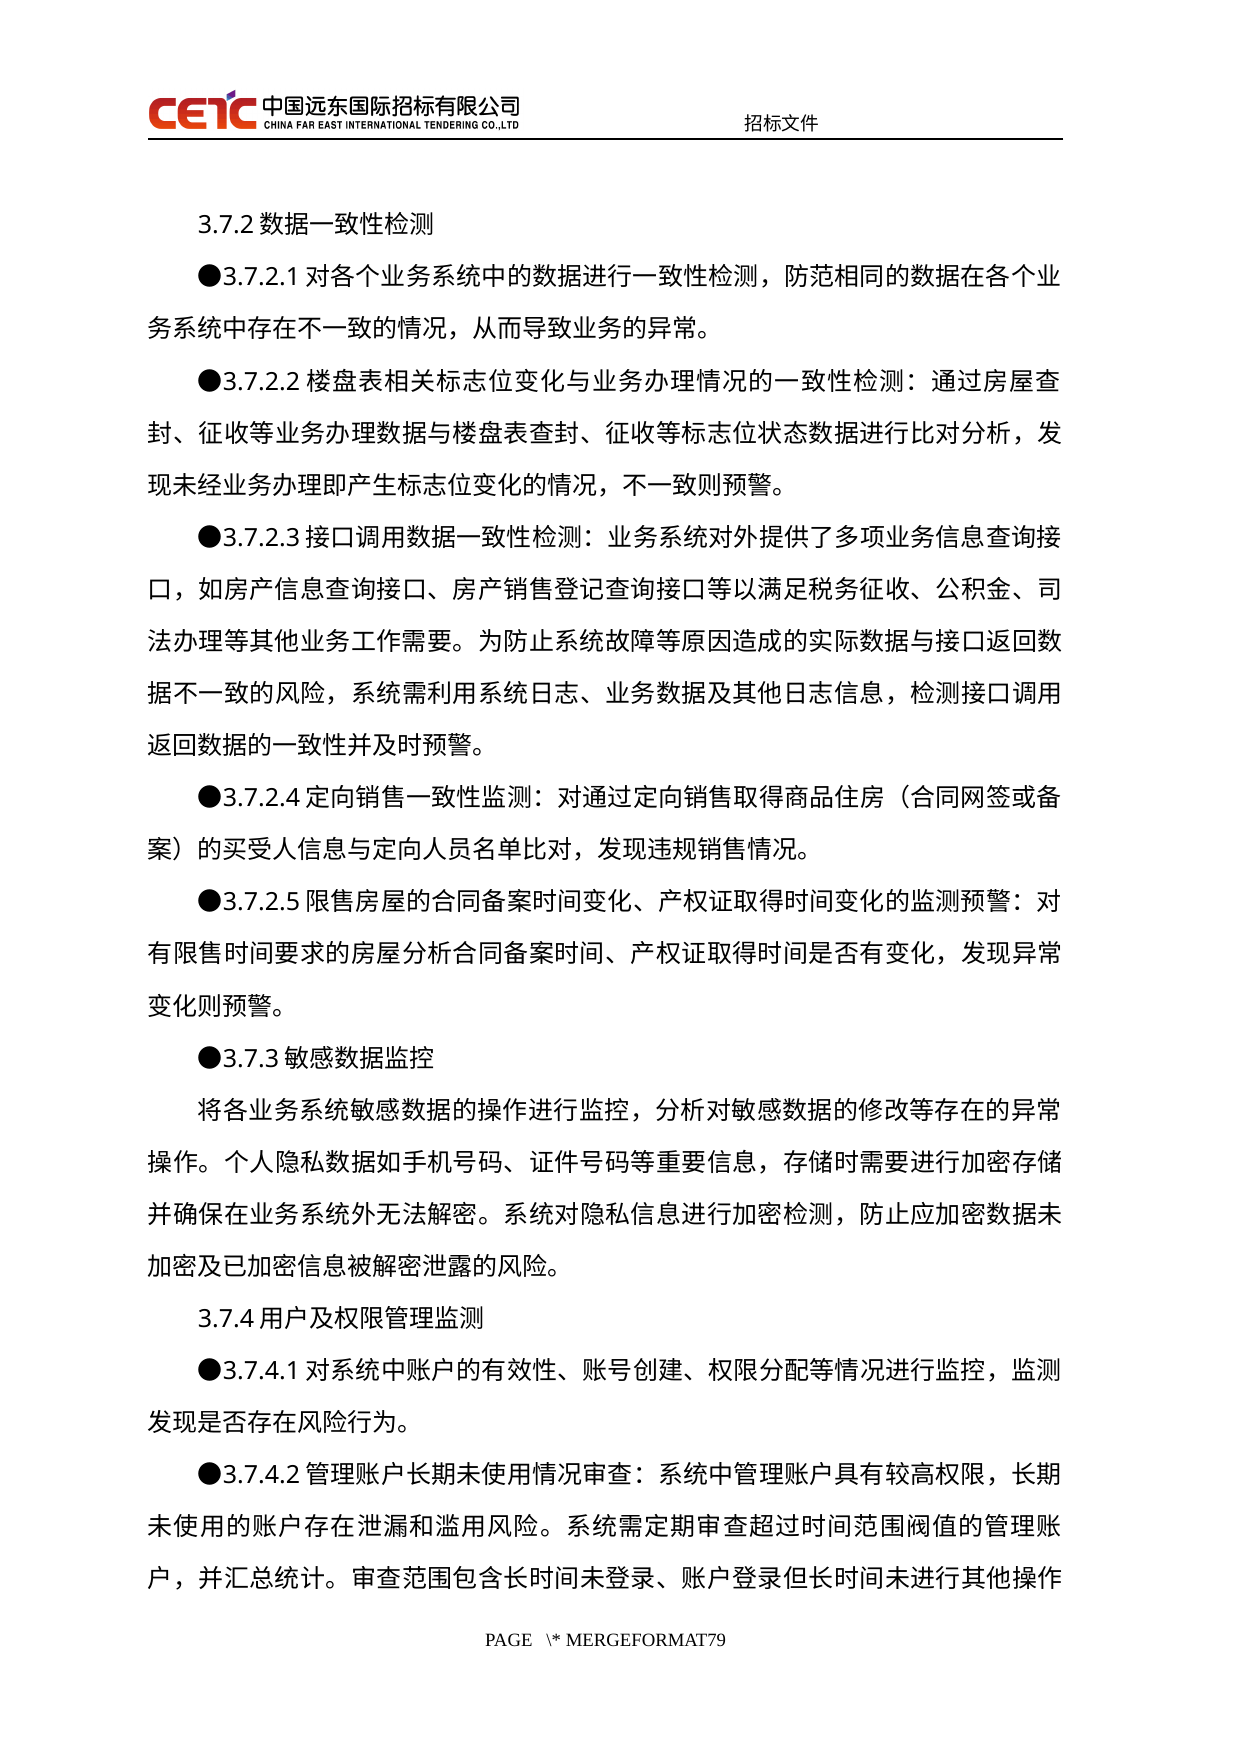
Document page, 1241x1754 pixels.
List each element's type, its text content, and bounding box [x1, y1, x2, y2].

text ●3.7.4.1对系统中账户的有效性、账号创建、权限分配等情况进行监控，监测发现是否存在风险行为。 [148, 1338, 1063, 1442]
text ●3.7.2.4定向销售一致性监测：对通过定向销售取得商品住房（合同网签或备案）的买受人信息与定向人员名单比对，发现违规销售情况。 [148, 765, 1063, 869]
text 3.7.4用户及权限管理监测 [148, 1286, 1063, 1338]
text 3.7.2数据一致性检测 [148, 192, 1063, 244]
text ●3.7.2.3接口调用数据一致性检测：业务系统对外提供了多项业务信息查询接口，如房产信息查询接口、房产销售登记查询接口等以满足税务征收、公积金、司法办理等其他业务工作需要。为防止系统故障等原因造成的实际数据与接口返回数据不一致的风险，系统需利用系统日志、业务数据及其他日志信息，检测接口调用返回数据的一致性并及时预警。 [148, 504, 1063, 765]
text ●3.7.2.1对各个业务系统中的数据进行一致性检测，防范相同的数据在各个业务系统中存在不一致的情况，从而导致业务的异常。 [148, 244, 1063, 348]
text 将各业务系统敏感数据的操作进行监控，分析对敏感数据的修改等存在的异常操作。个人隐私数据如手机号码、证件号码等重要信息，存储时需要进行加密存储并确保在业务系统外无法解密。系统对隐私信息进行加密检测，防止应加密数据未加密及已加密信息被解密泄露的风险。 [148, 1077, 1063, 1286]
text ●3.7.3敏感数据监控 [148, 1025, 1063, 1077]
picture [147, 88, 524, 131]
text ●3.7.2.2楼盘表相关标志位变化与业务办理情况的一致性检测：通过房屋查封、征收等业务办理数据与楼盘表查封、征收等标志位状态数据进行比对分析，发现未经业务办理即产生标志位变化的情况，不一致则预警。 [148, 348, 1063, 504]
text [148, 1442, 1063, 1598]
text ●3.7.2.5限售房屋的合同备案时间变化、产权证取得时间变化的监测预警：对有限售时间要求的房屋分析合同备案时间、产权证取得时间是否有变化，发现异常变化则预警。 [148, 869, 1063, 1025]
